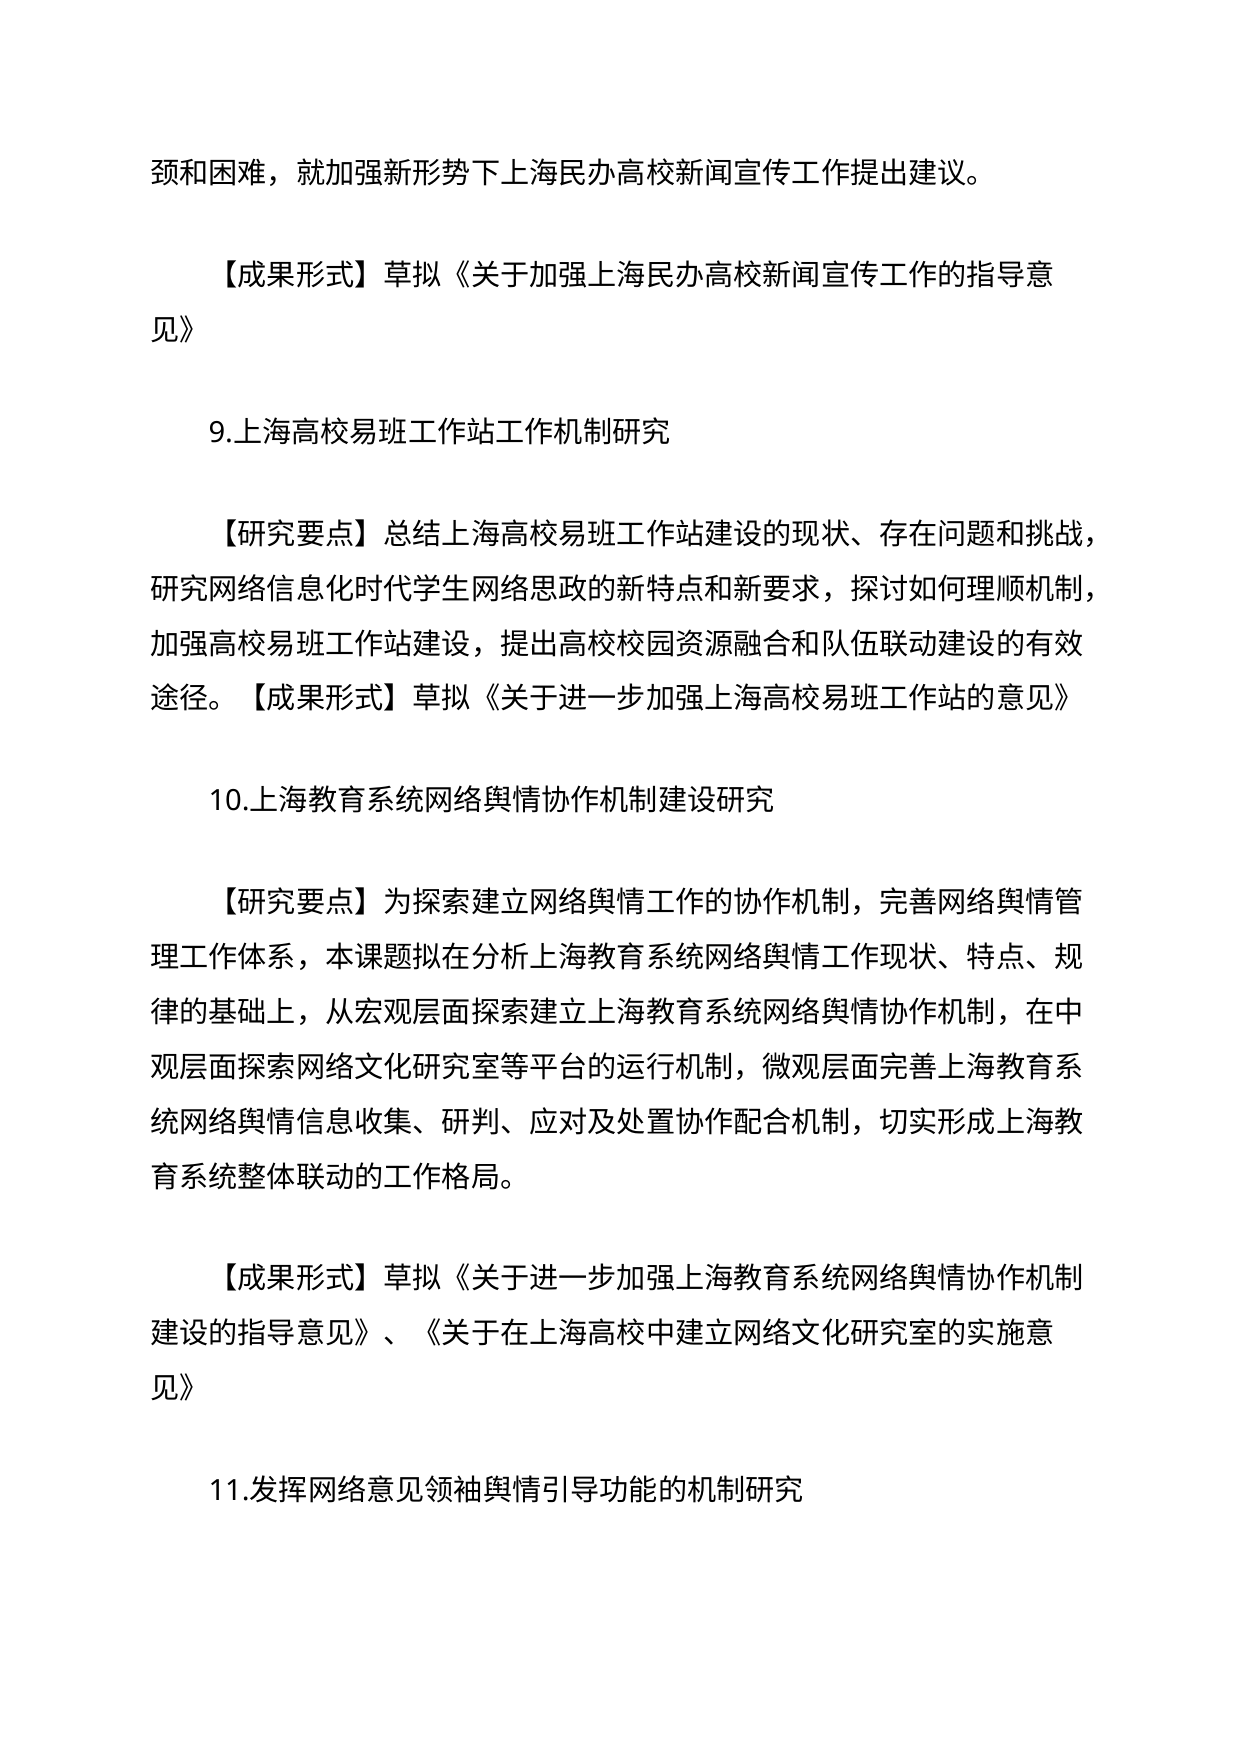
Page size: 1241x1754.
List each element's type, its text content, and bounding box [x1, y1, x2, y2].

text 【研究要点】总结上海高校易班工作站建设的现状、存在问题和挑战，研究网络信息化时代学生网络思政的新特点和新要求，探讨如何理顺机制，加强高校易班工作站建设，提出高校校园资源融合和队伍联动建设的有效途径。【成果形式】草拟《关于进一步加强上海高校易班工作站的意见》 [150, 510, 1090, 717]
text 10.上海教育系统网络舆情协作机制建设研究 [150, 777, 1090, 819]
text 【成果形式】草拟《关于进一步加强上海教育系统网络舆情协作机制建设的指导意见》、《关于在上海高校中建立网络文化研究室的实施意见》 [150, 1255, 1090, 1407]
text 【成果形式】草拟《关于加强上海民办高校新闻宣传工作的指导意见》 [150, 252, 1090, 349]
text 9.上海高校易班工作站工作机制研究 [150, 408, 1090, 451]
text 【研究要点】为探索建立网络舆情工作的协作机制，完善网络舆情管理工作体系，本课题拟在分析上海教育系统网络舆情工作现状、特点、规律的基础上，从宏观层面探索建立上海教育系统网络舆情协作机制，在中观层面探索网络文化研究室等平台的运行机制，微观层面完善上海教育系统网络舆情信息收集、研判、应对及处置协作配合机制，切实形成上海教育系统整体联动的工作格局。 [150, 879, 1090, 1196]
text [150, 150, 1090, 192]
text 11.发挥网络意见领袖舆情引导功能的机制研究 [150, 1467, 1090, 1509]
